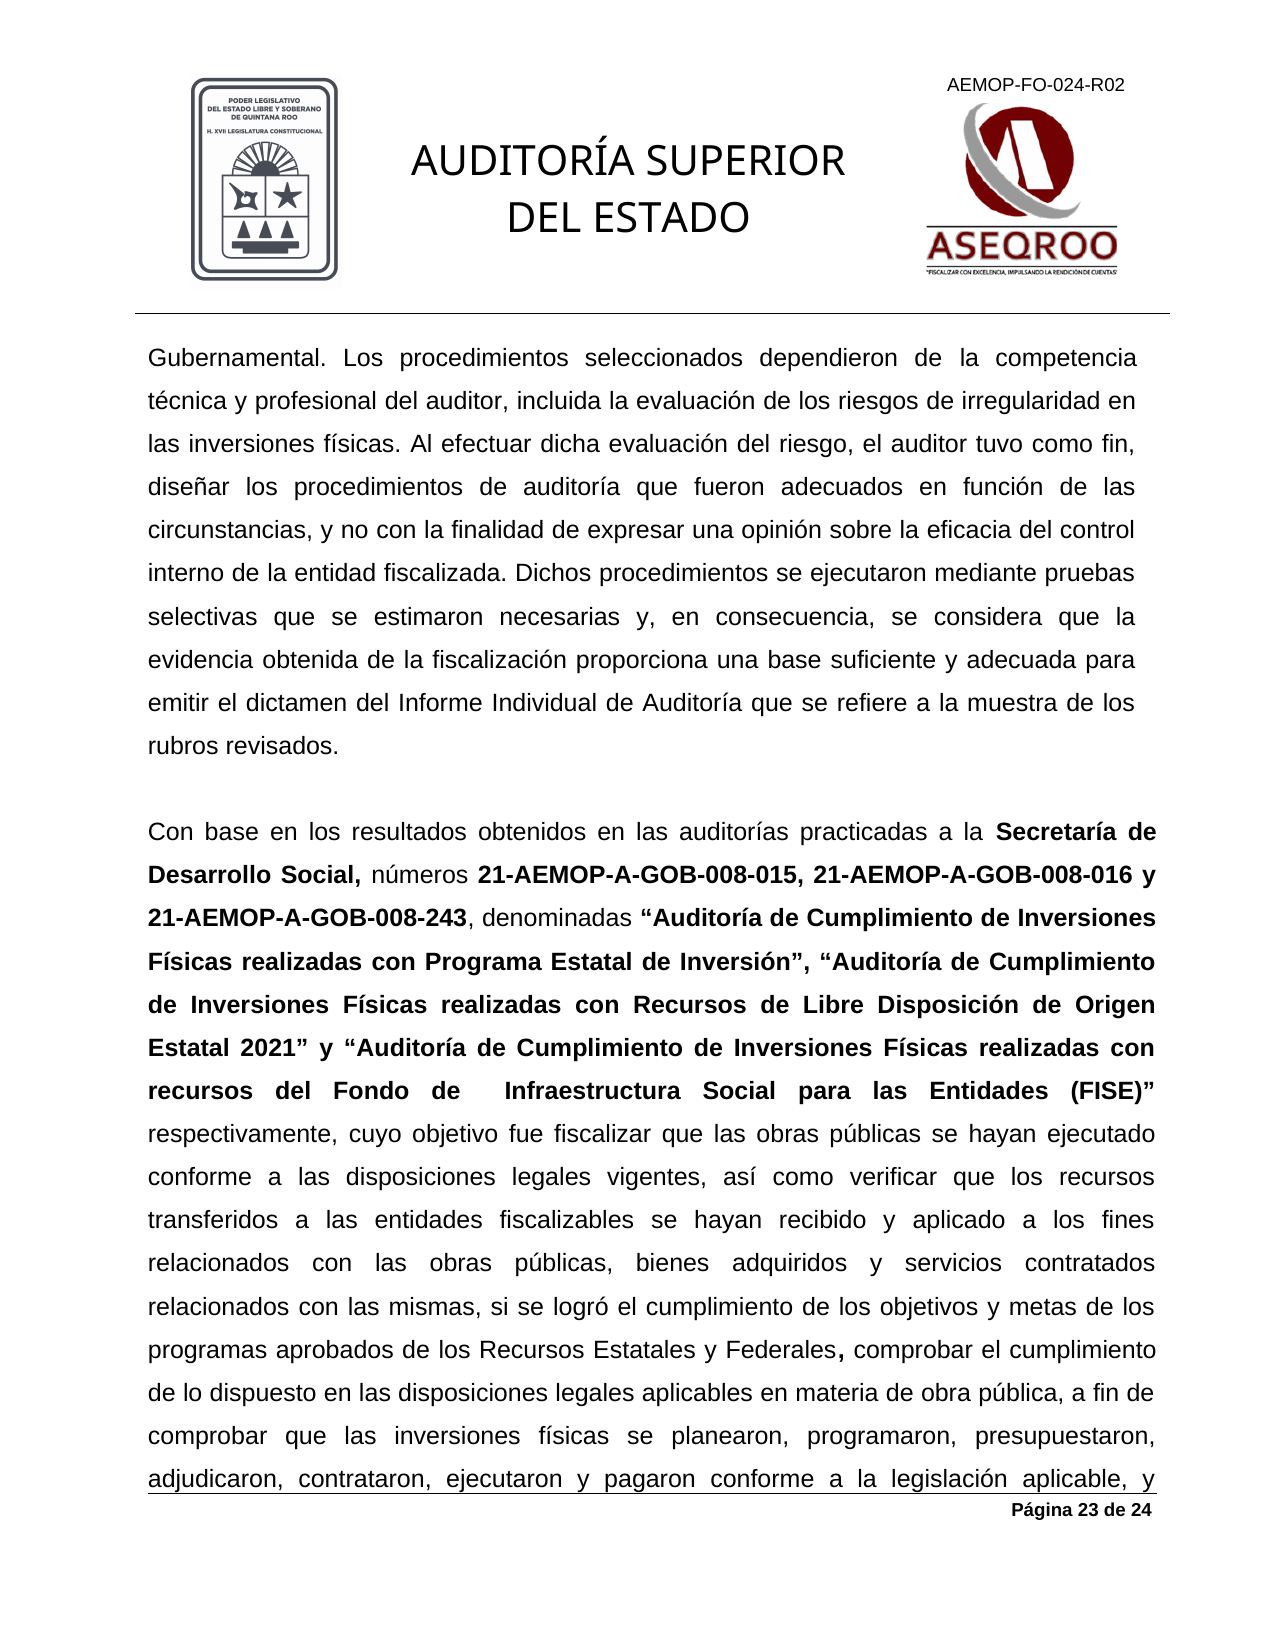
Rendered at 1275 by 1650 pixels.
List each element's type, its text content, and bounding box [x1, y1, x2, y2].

picture [926, 103, 1118, 275]
picture [190, 74, 343, 289]
